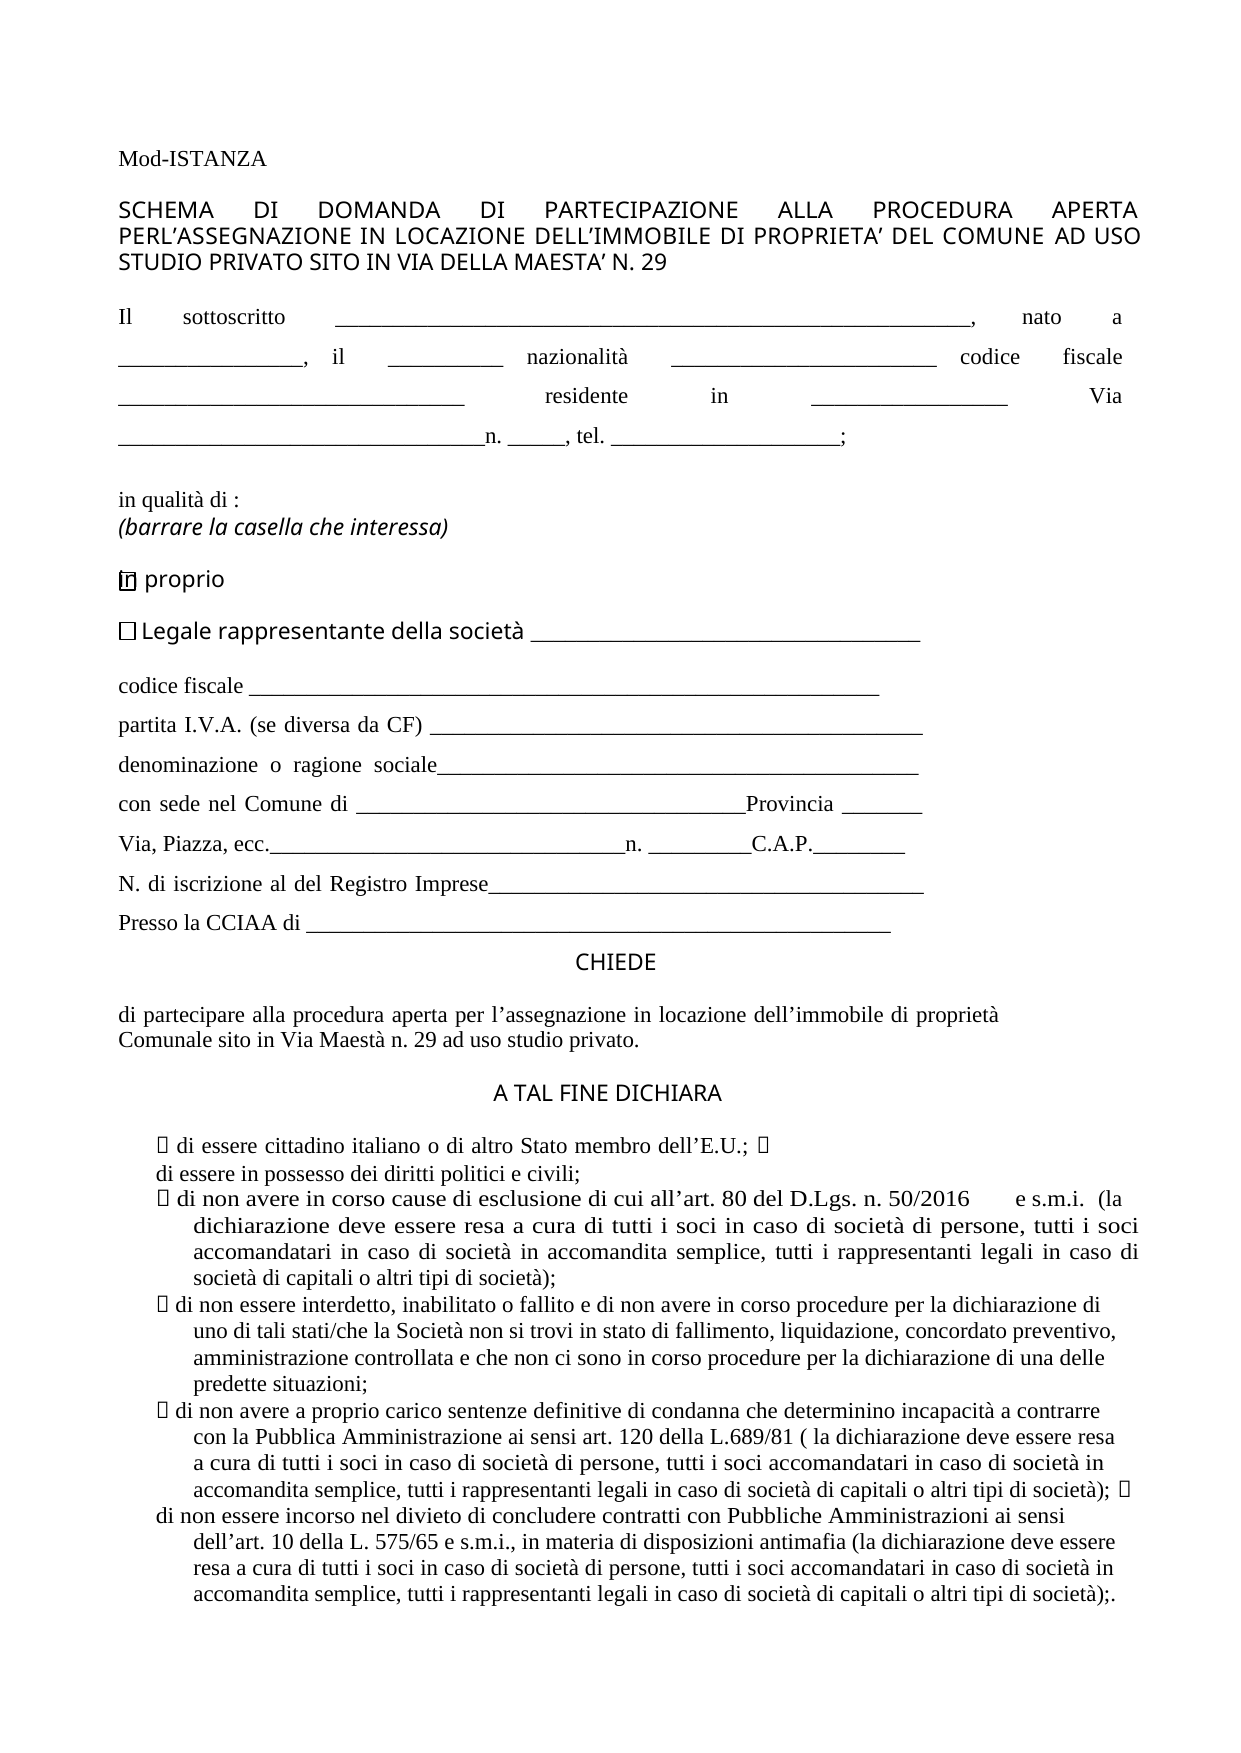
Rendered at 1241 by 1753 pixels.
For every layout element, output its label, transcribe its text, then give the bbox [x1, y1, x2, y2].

text in proprio [118, 566, 1240, 592]
text  di non essere interdetto, inabilitato o fallito e di non avere in corso procedure per la dichiarazione di uno di tali stati/che la Società non si trovi in stato di fallimento, liquidazione, concordato preventivo, amministrazione controllata e che non ci sono in corso procedure per la dichiarazione di una delle predette situazioni; [156, 1291, 1141, 1397]
text ________________, il __________ nazionalità _______________________ codice fiscale [118, 343, 1240, 369]
text partita I.V.A. (se diversa da CF) ___________________________________________ denominazione o ragione sociale__________________________________________ con sede nel Comune di __________________________________Provincia _______ Via, Piazza, ecc._______________________________n. _________C.A.P.________ [118, 701, 931, 859]
text in qualità di : [118, 487, 1240, 513]
text di partecipare alla procedura aperta per l’assegnazione in locazione dell’immobile di proprietà Comunale sito in Via Maestà n. 29 ad uso studio privato. [118, 1003, 1000, 1053]
text dichiarazione deve essere resa a cura di tutti i soci in caso di società di persone, tutti i soci accomandatari in caso di società in accomandita semplice, tutti i rappresentanti legali in caso di società di capitali o altri tipi di società); [193, 1212, 1141, 1291]
text ________________________________n. _____, tel. ____________________; [118, 421, 1240, 449]
text  di non avere a proprio carico sentenze definitive di condanna che determinino incapacità a contrarre con la Pubblica Amministrazione ai sensi art. 120 della L.689/81 ( la dichiarazione deve essere resa a cura di tutti i soci in caso di società di persone, tutti i soci accomandatari in caso di società in accomandita semplice, tutti i rappresentanti legali in caso di società di capitali o altri tipi di società);  di non essere incorso nel divieto di concludere contratti con Pubbliche Amministrazioni ai sensi dell’art. 10 della L. 575/65 e s.m.i., in materia di disposizioni antimafia (la dichiarazione deve essere resa a cura di tutti i soci in caso di società di persone, tutti i soci accomandatari in caso di società in accomandita semplice, tutti i rappresentanti legali in caso di società di capitali o altri tipi di società);. [156, 1398, 1141, 1607]
text codice fiscale _______________________________________________________ [118, 671, 1240, 699]
text Legale rappresentante della società __________________________________ [141, 617, 1240, 644]
text  di non avere in corso cause di esclusione di cui all’art. 80 del D.Lgs. n. 50/2016 e s.m.i. (la [156, 1187, 1240, 1211]
text ______________________________ residente in _________________ Via [118, 383, 1240, 409]
text (barrare la casella che interessa) [118, 514, 1240, 540]
text Il sottoscritto _______________________________________________________, nato a [118, 303, 1240, 330]
text A TAL FINE DICHIARA [493, 1081, 1240, 1107]
text N. di iscrizione al del Registro Imprese______________________________________ Presso la CCIAA di ___________________________________________________ [118, 859, 932, 938]
text CHIEDE [575, 949, 1240, 976]
text Mod-ISTANZA [118, 145, 1240, 171]
text  di essere cittadino italiano o di altro Stato membro dell’E.U.;  di essere in possesso dei diritti politici e civili; [156, 1132, 770, 1186]
text SCHEMA DI DOMANDA DI PARTECIPAZIONE ALLA PROCEDURA APERTA PERL’ASSEGNAZIONE IN LOCAZIONE DELL’IMMOBILE DI PROPRIETA’ DEL COMUNE AD USO STUDIO PRIVATO SITO IN VIA DELLA MAESTA’ N. 29 [118, 197, 1141, 275]
